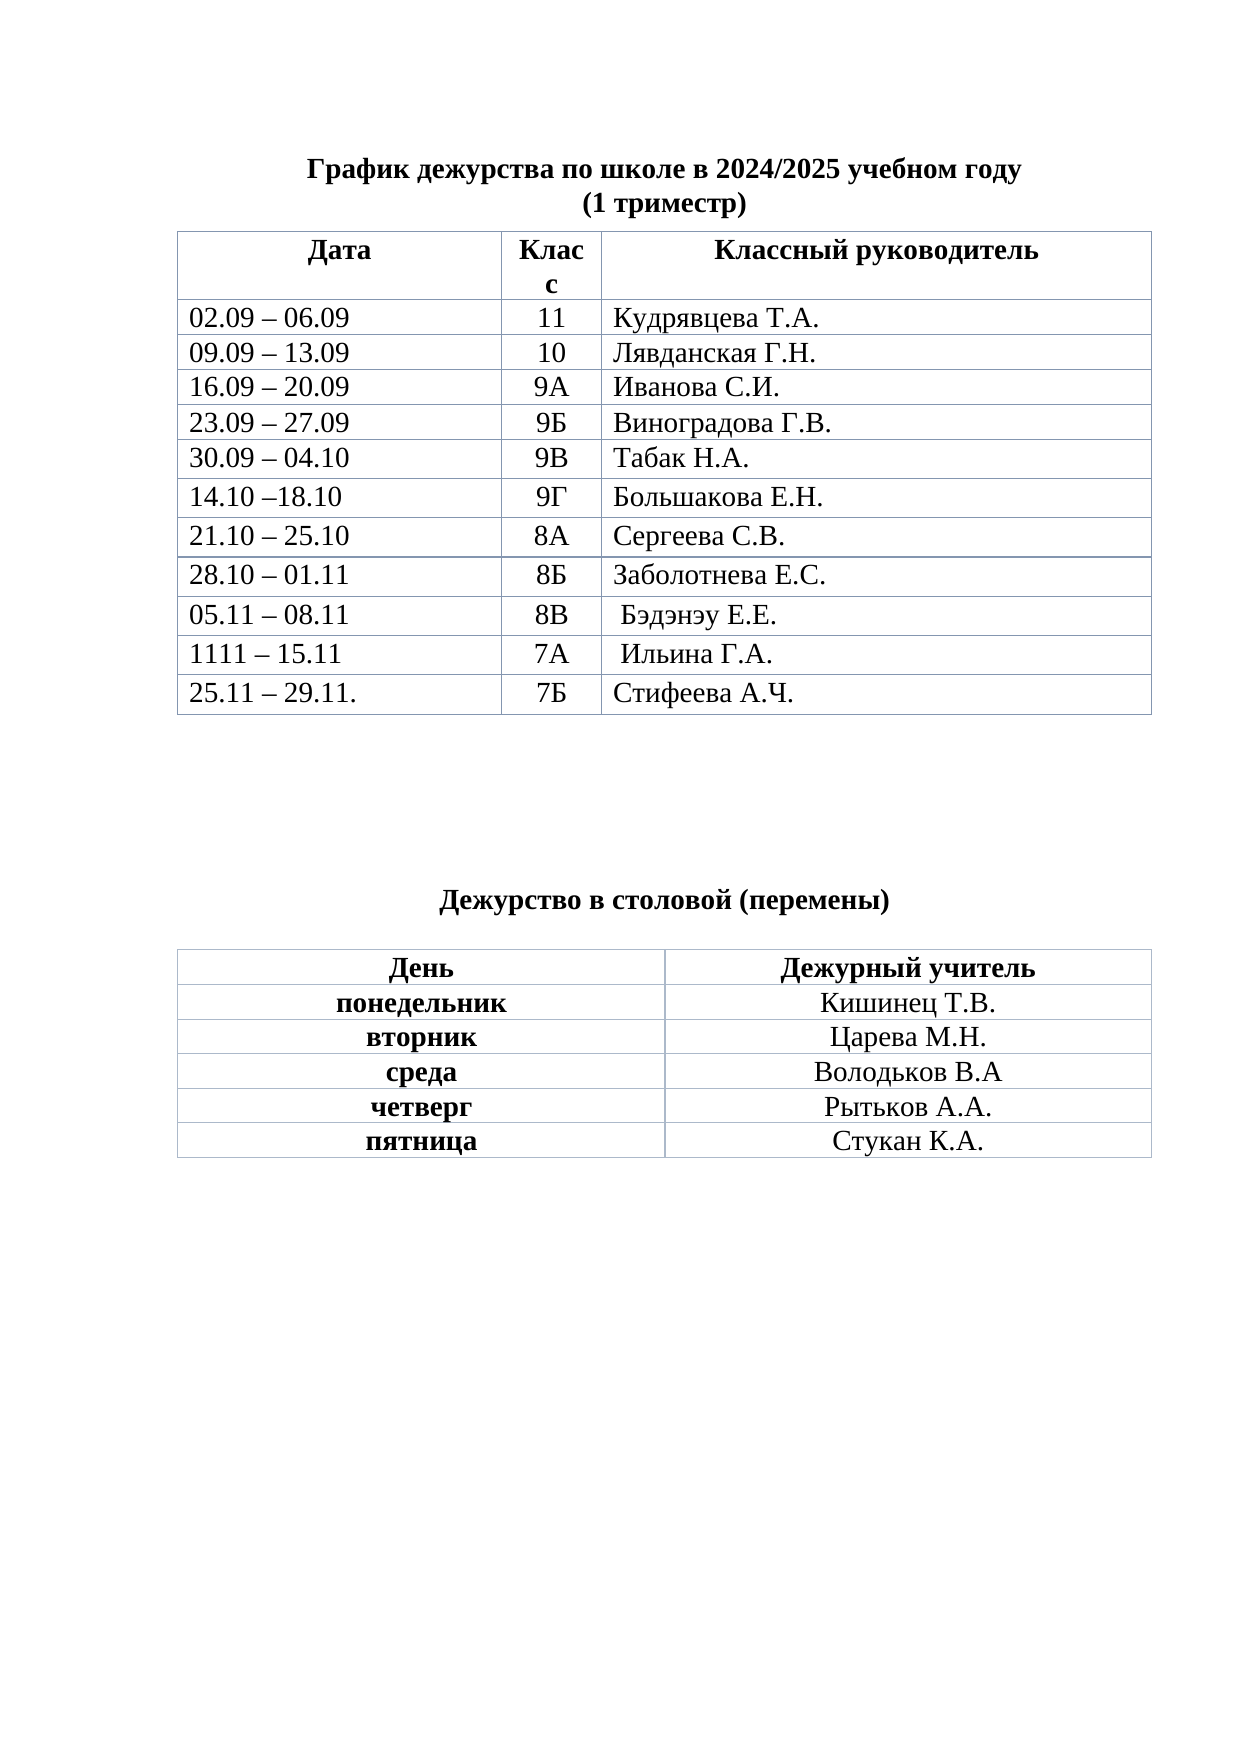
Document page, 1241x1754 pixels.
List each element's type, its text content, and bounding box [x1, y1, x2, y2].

table_cell 8Б [502, 558, 601, 596]
table_cell Табак Н.А. [602, 440, 1151, 478]
table_cell 23.09 – 27.09 [178, 405, 501, 439]
table_cell Большакова Е.Н. [602, 479, 1151, 517]
table_header День [178, 950, 664, 984]
table_cell 25.11 – 29.11. [178, 675, 501, 713]
table_cell пятница [178, 1123, 664, 1157]
table_header Класс [502, 232, 601, 299]
table_cell 11 [502, 300, 601, 334]
table_cell 8А [502, 518, 601, 556]
table_cell Стукан К.А. [666, 1123, 1151, 1157]
table_cell 7Б [502, 675, 601, 713]
table_cell 30.09 – 04.10 [178, 440, 501, 478]
table_cell 9Г [502, 479, 601, 517]
text График дежурства по школе в 2024/2025 учебном году [177, 152, 1152, 185]
table_cell Сергеева С.В. [602, 518, 1151, 556]
table_cell Володьков В.А [666, 1054, 1151, 1088]
table_cell четверг [178, 1089, 664, 1122]
table_cell Кудрявцева Т.А. [602, 300, 1151, 334]
table_cell 1111 – 15.11 [178, 636, 501, 674]
table_header Классный руководитель [602, 232, 1151, 299]
table_cell 02.09 – 06.09 [178, 300, 501, 334]
table_cell Иванова С.И. [602, 370, 1151, 404]
table_header Дата [178, 232, 501, 299]
table_cell вторник [178, 1020, 664, 1053]
table_cell 9В [502, 440, 601, 478]
table_cell Ильина Г.А. [602, 636, 1151, 674]
table_cell Стифеева А.Ч. [602, 675, 1151, 713]
table_cell Виноградова Г.В. [602, 405, 1151, 439]
table_cell 8В [502, 597, 601, 635]
table_cell 10 [502, 335, 601, 368]
table_cell среда [178, 1054, 664, 1088]
table_cell 05.11 – 08.11 [178, 597, 501, 635]
table_cell Заболотнева Е.С. [602, 558, 1151, 596]
table_cell 7А [502, 636, 601, 674]
table_cell Бэдэнэу Е.Е. [602, 597, 1151, 635]
text Дежурство в столовой (перемены) [177, 882, 1152, 916]
table_cell 09.09 – 13.09 [178, 335, 501, 368]
table_cell Кишинец Т.В. [666, 985, 1151, 1018]
table_header Дежурный учитель [666, 950, 1151, 984]
table_cell 9А [502, 370, 601, 404]
table_cell Лявданская Г.Н. [602, 335, 1151, 368]
table_cell 9Б [502, 405, 601, 439]
table_cell Царева М.Н. [666, 1020, 1151, 1053]
table_cell 16.09 – 20.09 [178, 370, 501, 404]
table_cell 28.10 – 01.11 [178, 558, 501, 596]
text (1 триместр) [177, 185, 1152, 219]
table_cell понедельник [178, 985, 664, 1018]
table_cell Рытьков А.А. [666, 1089, 1151, 1122]
table_cell 21.10 – 25.10 [178, 518, 501, 556]
table_cell 14.10 –18.10 [178, 479, 501, 517]
